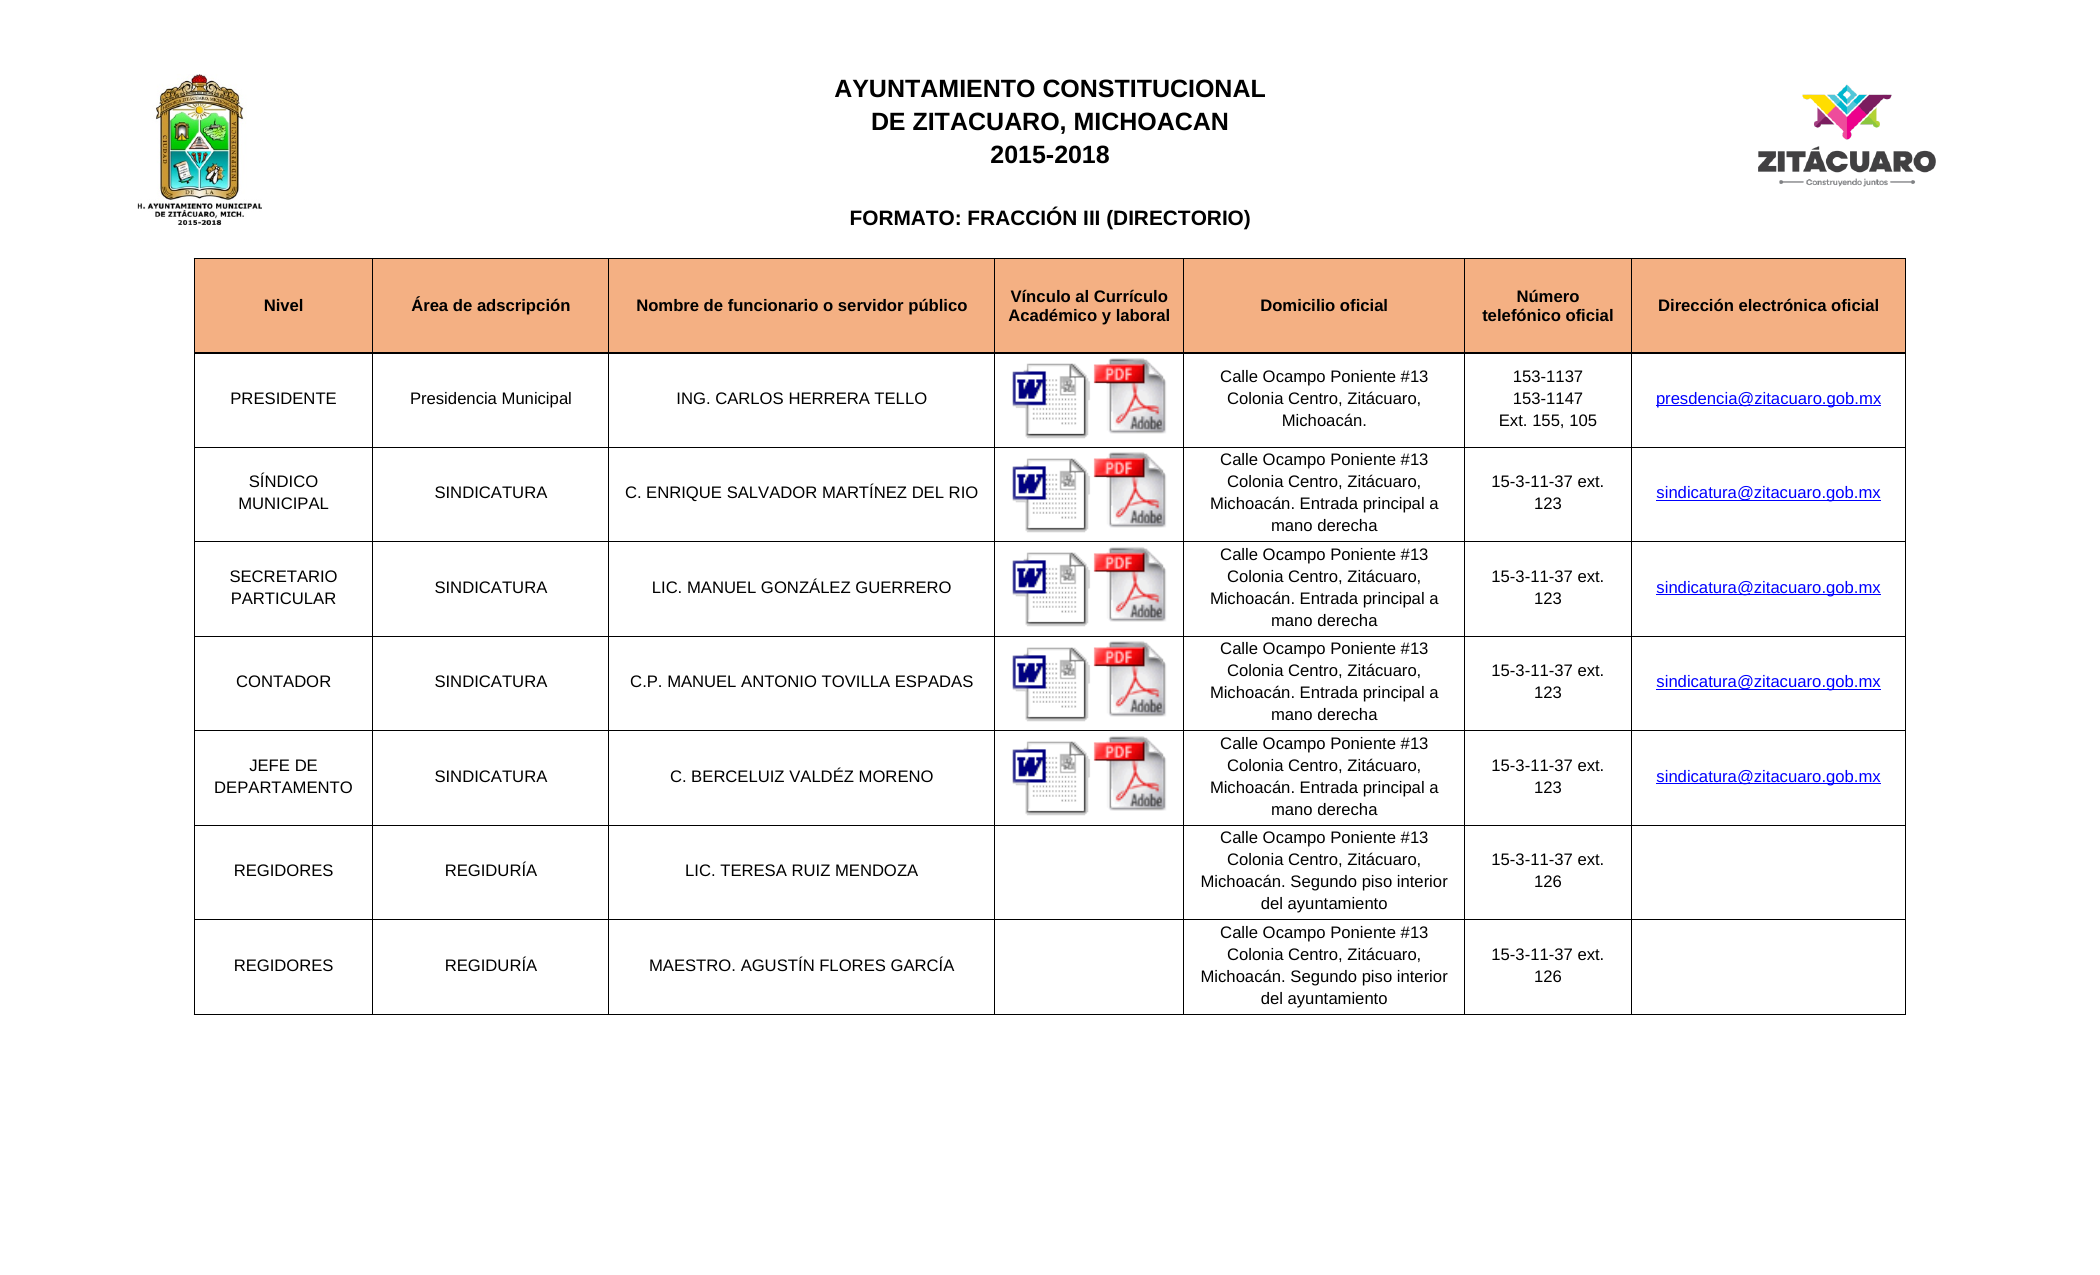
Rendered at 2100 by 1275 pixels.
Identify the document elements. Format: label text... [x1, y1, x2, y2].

table_cell [995, 731, 1183, 825]
table_cell presdencia@zitacuaro.gob.mx [1632, 354, 1905, 447]
table_cell sindicatura@zitacuaro.gob.mx [1632, 731, 1905, 825]
table_cell 15-3-11-37 ext. 126 [1465, 920, 1631, 1014]
table_cell MAESTRO. AGUSTÍN FLORES GARCÍA [609, 920, 994, 1014]
table_cell C. BERCELUIZ VALDÉZ MORENO [609, 731, 994, 825]
table_cell CONTADOR [195, 637, 372, 730]
table_cell JEFE DE DEPARTAMENTO [195, 731, 372, 825]
table_cell [995, 542, 1183, 636]
table_cell SINDICATURA [373, 731, 608, 825]
table_cell 15-3-11-37 ext. 126 [1465, 826, 1631, 919]
table_cell REGIDORES [195, 826, 372, 919]
table_header Número telefónico oficial [1465, 259, 1631, 352]
table_cell REGIDURÍA [373, 920, 608, 1014]
picture [1008, 355, 1170, 442]
table_cell Calle Ocampo Poniente #13 Colonia Centro, Zitácuaro, Michoacán. Entrada principal a mano derecha [1184, 542, 1464, 636]
table_cell [995, 920, 1183, 1014]
table_cell LIC. TERESA RUIZ MENDOZA [609, 826, 994, 919]
table_cell [995, 637, 1183, 730]
table_cell REGIDURÍA [373, 826, 608, 919]
table_cell SINDICATURA [373, 448, 608, 541]
table_header Dirección electrónica oficial [1632, 259, 1905, 352]
table_cell C. ENRIQUE SALVADOR MARTÍNEZ DEL RIO [609, 448, 994, 541]
table_cell sindicatura@zitacuaro.gob.mx [1632, 448, 1905, 541]
picture [1008, 449, 1170, 536]
picture [1008, 638, 1170, 725]
table_cell Calle Ocampo Poniente #13 Colonia Centro, Zitácuaro, Michoacán. Segundo piso interior del ayuntamiento [1184, 826, 1464, 919]
table_cell sindicatura@zitacuaro.gob.mx [1632, 542, 1905, 636]
picture [1750, 75, 1944, 205]
table_cell SINDICATURA [373, 637, 608, 730]
table_cell 15-3-11-37 ext. 123 [1465, 542, 1631, 636]
picture [1008, 733, 1170, 819]
table_cell [995, 354, 1183, 447]
table_cell C.P. MANUEL ANTONIO TOVILLA ESPADAS [609, 637, 994, 730]
table_header Domicilio oficial [1184, 259, 1464, 352]
table_cell Calle Ocampo Poniente #13 Colonia Centro, Zitácuaro, Michoacán. Entrada principal a mano derecha [1184, 448, 1464, 541]
table_header Nivel [195, 259, 372, 352]
table_cell PRESIDENTE [195, 354, 372, 447]
table_cell 153-1137 153-1147 Ext. 155, 105 [1465, 354, 1631, 447]
picture [1008, 544, 1170, 630]
table_cell Calle Ocampo Poniente #13 Colonia Centro, Zitácuaro, Michoacán. [1184, 354, 1464, 447]
table_cell Calle Ocampo Poniente #13 Colonia Centro, Zitácuaro, Michoacán. Segundo piso interior del ayuntamiento [1184, 920, 1464, 1014]
table_cell [1632, 826, 1905, 919]
table_cell 15-3-11-37 ext. 123 [1465, 448, 1631, 541]
table_cell LIC. MANUEL GONZÁLEZ GUERRERO [609, 542, 994, 636]
table_cell SECRETARIO PARTICULAR [195, 542, 372, 636]
table_cell 15-3-11-37 ext. 123 [1465, 637, 1631, 730]
table_header Nombre de funcionario o servidor público [609, 259, 994, 352]
table_cell SÍNDICO MUNICIPAL [195, 448, 372, 541]
table_cell Presidencia Municipal [373, 354, 608, 447]
picture [137, 74, 262, 225]
table_cell Calle Ocampo Poniente #13 Colonia Centro, Zitácuaro, Michoacán. Entrada principal a mano derecha [1184, 637, 1464, 730]
table_cell sindicatura@zitacuaro.gob.mx [1632, 637, 1905, 730]
table_header Vínculo al Currículo Académico y laboral [995, 259, 1183, 352]
table_cell ING. CARLOS HERRERA TELLO [609, 354, 994, 447]
table_cell [1632, 920, 1905, 1014]
table_cell Calle Ocampo Poniente #13 Colonia Centro, Zitácuaro, Michoacán. Entrada principal a mano derecha [1184, 731, 1464, 825]
table_cell [995, 826, 1183, 919]
table_cell REGIDORES [195, 920, 372, 1014]
table_cell 15-3-11-37 ext. 123 [1465, 731, 1631, 825]
table_cell SINDICATURA [373, 542, 608, 636]
table_cell [995, 448, 1183, 541]
table_header Área de adscripción [373, 259, 608, 352]
